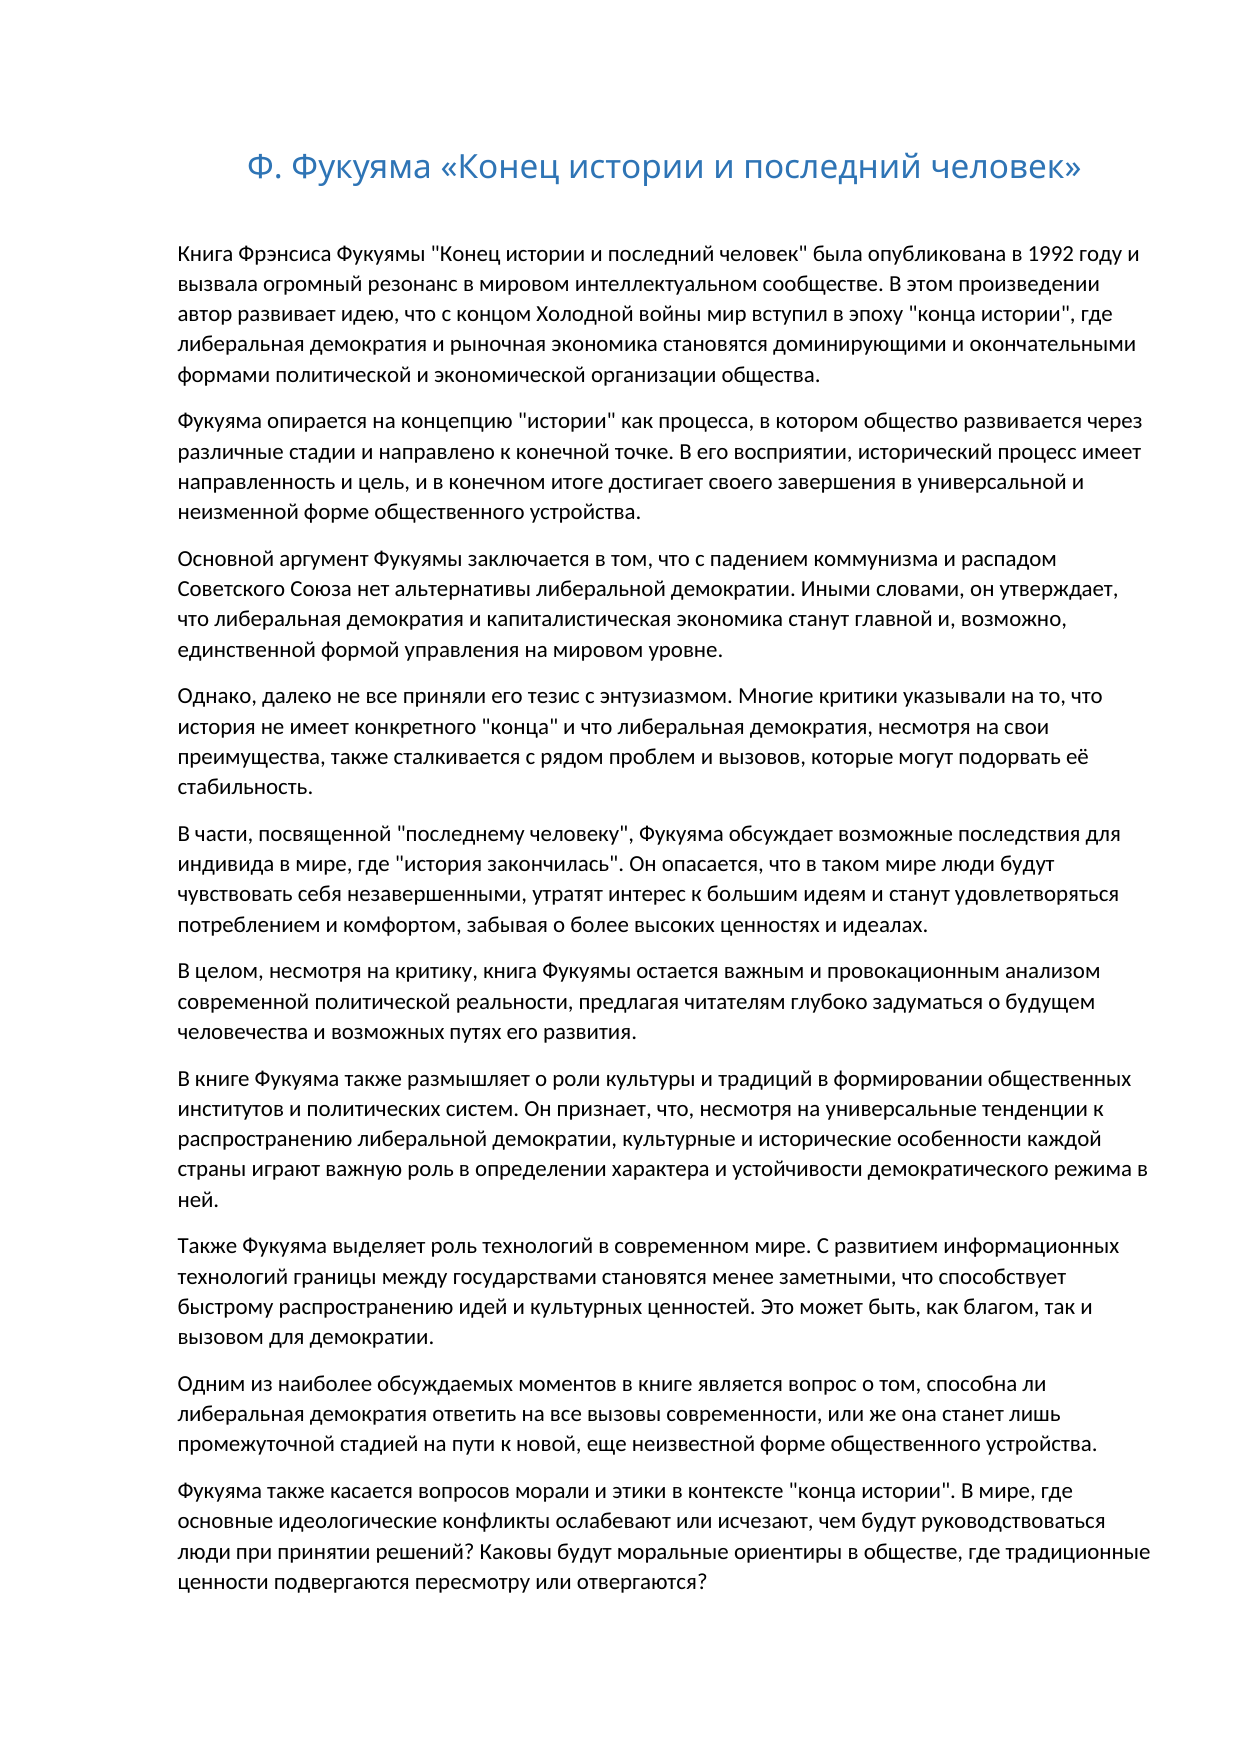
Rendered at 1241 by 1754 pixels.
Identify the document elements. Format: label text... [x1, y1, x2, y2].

text В целом, несмотря на критику, книга Фукуямы остается важным и провокационным анализом современной политической реальности, предлагая читателям глубоко задуматься о будущем человечества и возможных путях его развития. [177, 957, 1152, 1045]
text Также Фукуяма выделяет роль технологий в современном мире. С развитием информационных технологий границы между государствами становятся менее заметными, что способствует быстрому распространению идей и культурных ценностей. Это может быть, как благом, так и вызовом для демократии. [177, 1232, 1152, 1350]
text Книга Фрэнсиса Фукуямы "Конец истории и последний человек" была опубликована в 1992 году и вызвала огромный резонанс в мировом интеллектуальном сообществе. В этом произведении автор развивает идею, что с концом Холодной войны мир вступил в эпоху "конца истории", где либеральная демократия и рыночная экономика становятся доминирующими и окончательными формами политической и экономической организации общества. [177, 239, 1152, 388]
text В части, посвященной "последнему человеку", Фукуяма обсуждает возможные последствия для индивида в мире, где "история закончилась". Он опасается, что в таком мире люди будут чувствовать себя незавершенными, утратят интерес к большим идеям и станут удовлетворяться потреблением и комфортом, забывая о более высоких ценностях и идеалах. [177, 819, 1152, 938]
text В книге Фукуяма также размышляет о роли культуры и традиций в формировании общественных институтов и политических систем. Он признает, что, несмотря на универсальные тенденции к распространению либеральной демократии, культурные и исторические особенности каждой страны играют важную роль в определении характера и устойчивости демократического режима в ней. [177, 1064, 1152, 1213]
text Фукуяма опирается на концепцию "истории" как процесса, в котором общество развивается через различные стадии и направлено к конечной точке. В его восприятии, исторический процесс имеет направленность и цель, и в конечном итоге достигает своего завершения в универсальной и неизменной форме общественного устройства. [177, 407, 1152, 525]
text Основной аргумент Фукуямы заключается в том, что с падением коммунизма и распадом Советского Союза нет альтернативы либеральной демократии. Иными словами, он утверждает, что либеральная демократия и капиталистическая экономика станут главной и, возможно, единственной формой управления на мировом уровне. [177, 544, 1152, 663]
text Фукуяма также касается вопросов морали и этики в контексте "конца истории". В мире, где основные идеологические конфликты ослабевают или исчезают, чем будут руководствоваться люди при принятии решений? Каковы будут моральные ориентиры в обществе, где традиционные ценности подвергаются пересмотру или отвергаются? [177, 1476, 1152, 1595]
text Одним из наиболее обсуждаемых моментов в книге является вопрос о том, способна ли либеральная демократия ответить на все вызовы современности, или же она станет лишь промежуточной стадией на пути к новой, еще неизвестной форме общественного устройства. [177, 1369, 1152, 1458]
text Однако, далеко не все приняли его тезис с энтузиазмом. Многие критики указывали на то, что история не имеет конкретного "конца" и что либеральная демократия, несмотря на свои преимущества, также сталкивается с рядом проблем и вызовов, которые могут подорвать её стабильность. [177, 682, 1152, 800]
subtitle Ф. Фукуяма «Конец истории и последний человек» [177, 143, 1152, 188]
